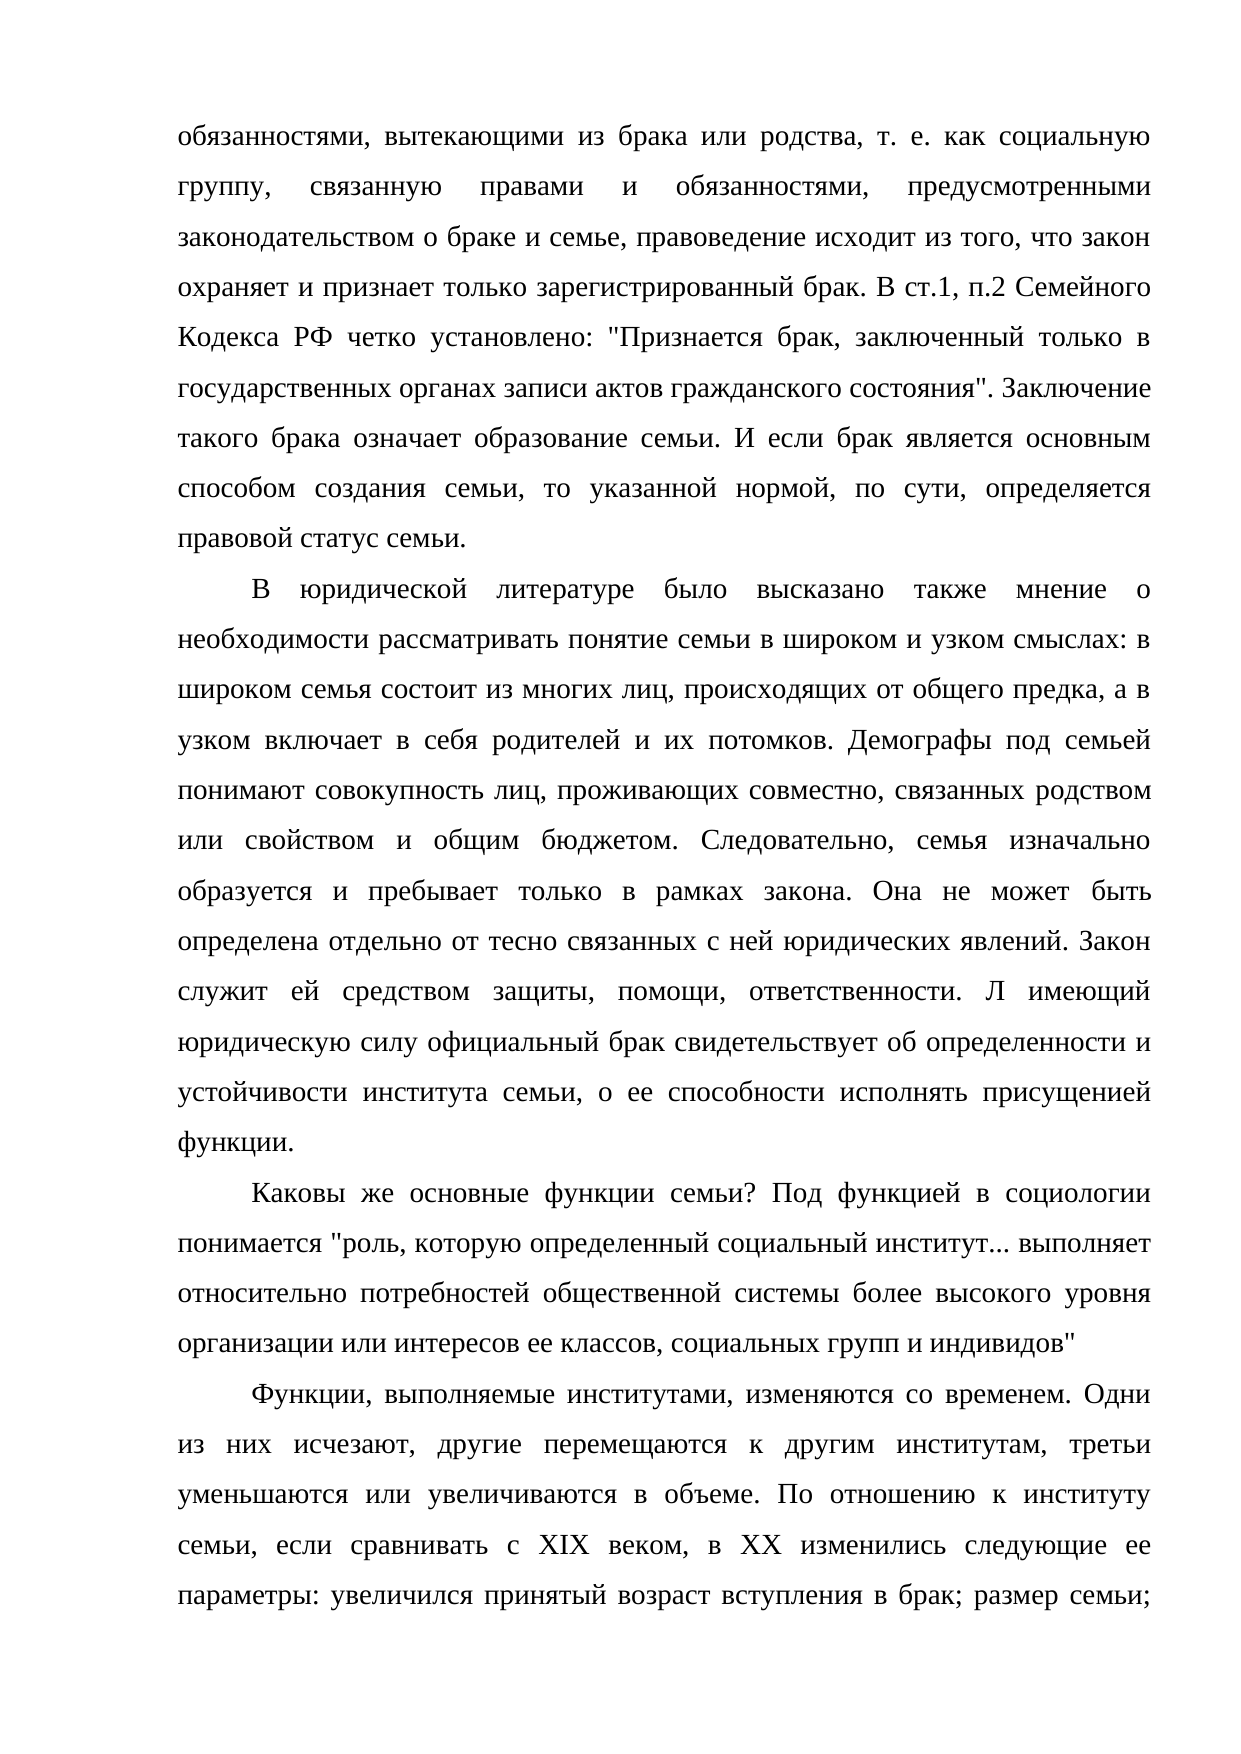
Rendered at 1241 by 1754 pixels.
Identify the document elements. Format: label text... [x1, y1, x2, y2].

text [177, 1376, 1152, 1611]
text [177, 118, 1152, 554]
text Каковы же основные функции семьи? Под функцией в социологии понимается "роль, которую определенный социальный институт... выполняет относительно потребностей общественной системы более высокого уровня организации или интересов ее классов, социальных групп и индивидов" [177, 1175, 1152, 1359]
text В юридической литературе было высказано также мнение о необходимости рассматривать понятие семьи в широком и узком смыслах: в широком семья состоит из многих лиц, происходящих от общего предка, а в узком включает в себя родителей и их потомков. Демографы под семьей понимают совокупность лиц, проживающих совместно, связанных родством или свойством и общим бюджетом. Следовательно, семья изначально образуется и пребывает только в рамках закона. Она не может быть определена отдельно от тесно связанных с ней юридических явлений. Закон служит ей средством защиты, помощи, ответственности. Л имеющий юридическую силу официальный брак свидетельствует об определенности и устойчивости института семьи, о ее способности исполнять присущенией функции. [177, 571, 1152, 1158]
